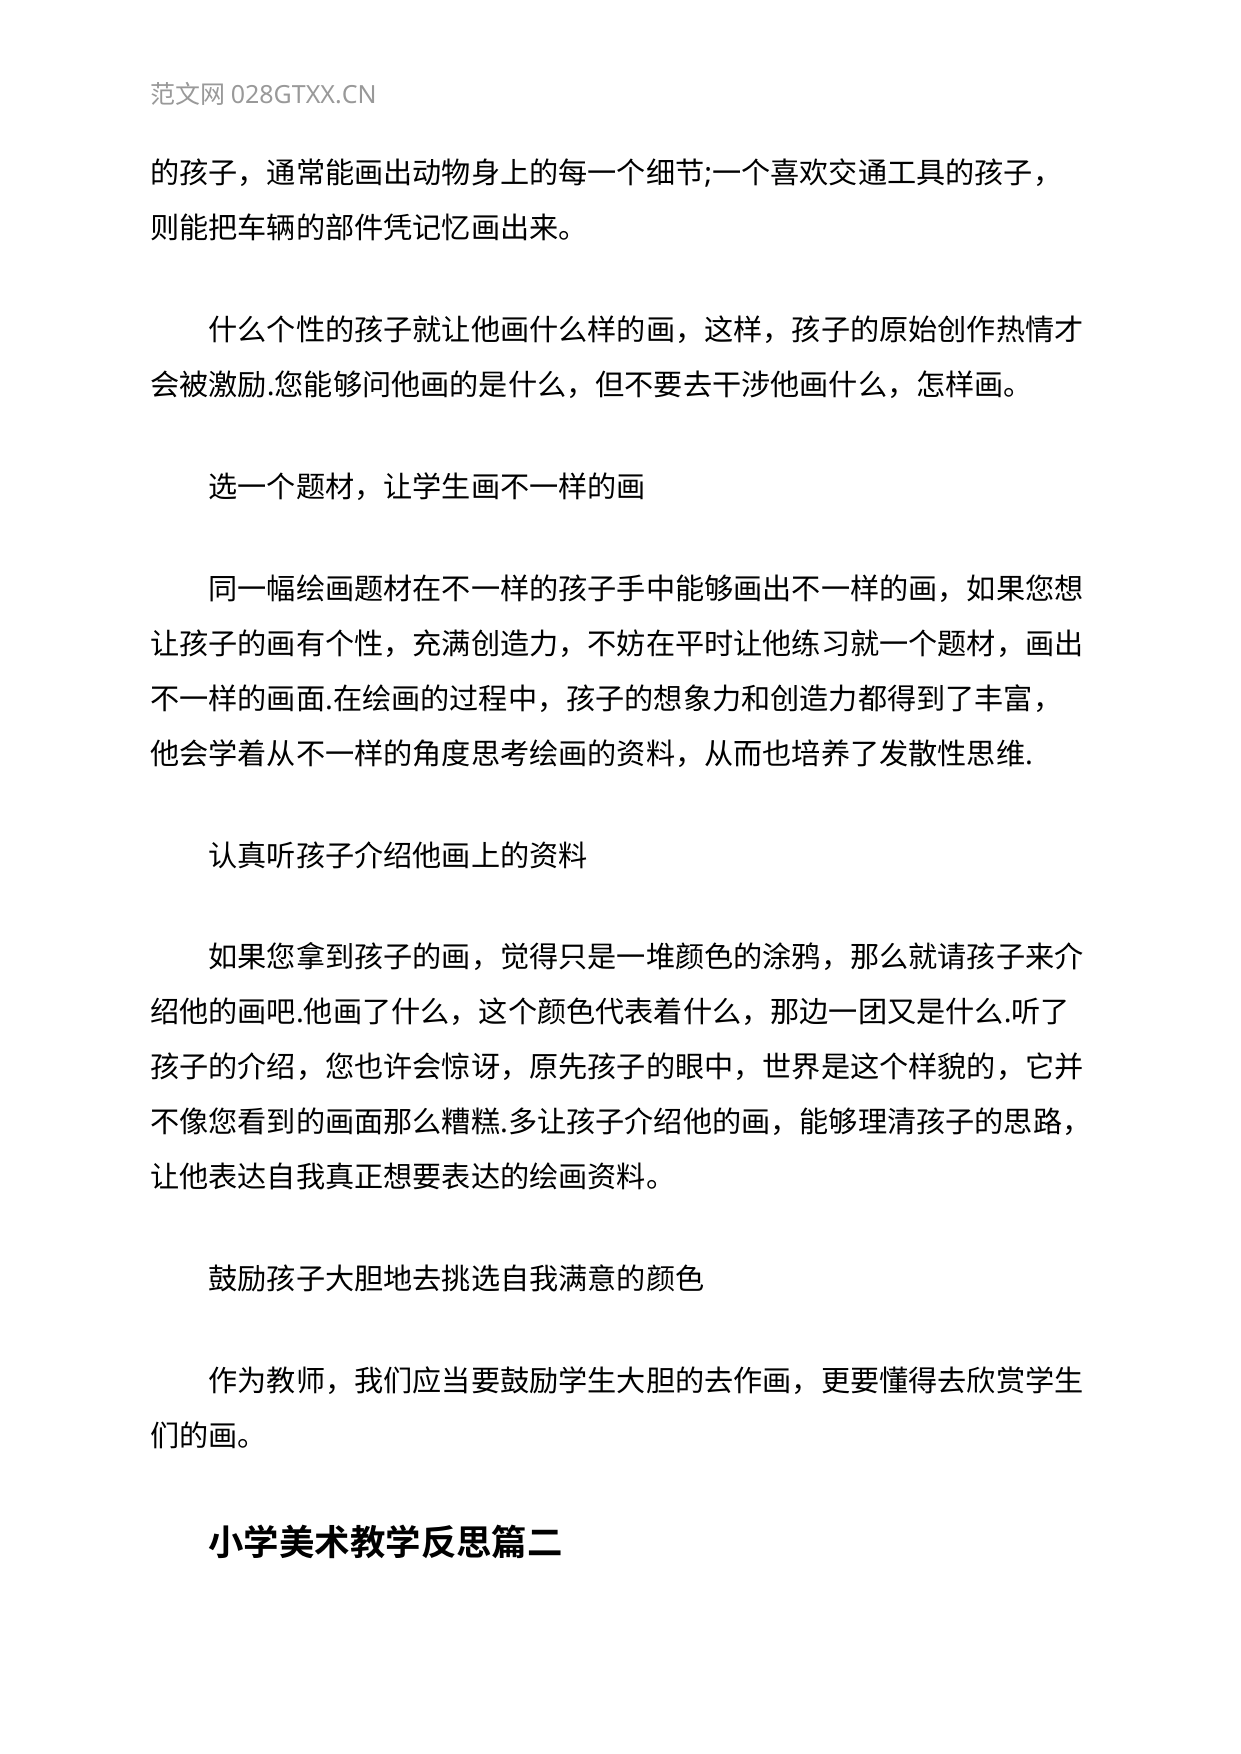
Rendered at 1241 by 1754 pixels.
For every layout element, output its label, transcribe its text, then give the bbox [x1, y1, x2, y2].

text 什么个性的孩子就让他画什么样的画，这样，孩子的原始创作热情才会被激励.您能够问他画的是什么，但不要去干涉他画什么，怎样画。 [150, 307, 1090, 404]
text 小学美术教学反思篇二 [150, 1514, 1090, 1565]
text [150, 150, 1090, 247]
text 鼓励孩子大胆地去挑选自我满意的颜色 [150, 1256, 1090, 1298]
text 作为教师，我们应当要鼓励学生大胆的去作画，更要懂得去欣赏学生们的画。 [150, 1357, 1090, 1454]
text 选一个题材，让学生画不一样的画 [150, 464, 1090, 506]
text 认真听孩子介绍他画上的资料 [150, 832, 1090, 874]
text 同一幅绘画题材在不一样的孩子手中能够画出不一样的画，如果您想让孩子的画有个性，充满创造力，不妨在平时让他练习就一个题材，画出不一样的画面.在绘画的过程中，孩子的想象力和创造力都得到了丰富，他会学着从不一样的角度思考绘画的资料，从而也培养了发散性思维. [150, 565, 1090, 773]
text 如果您拿到孩子的画，觉得只是一堆颜色的涂鸦，那么就请孩子来介绍他的画吧.他画了什么，这个颜色代表着什么，那边一团又是什么.听了孩子的介绍，您也许会惊讶，原先孩子的眼中，世界是这个样貌的，它并不像您看到的画面那么糟糕.多让孩子介绍他的画，能够理清孩子的思路，让他表达自我真正想要表达的绘画资料。 [150, 934, 1090, 1196]
